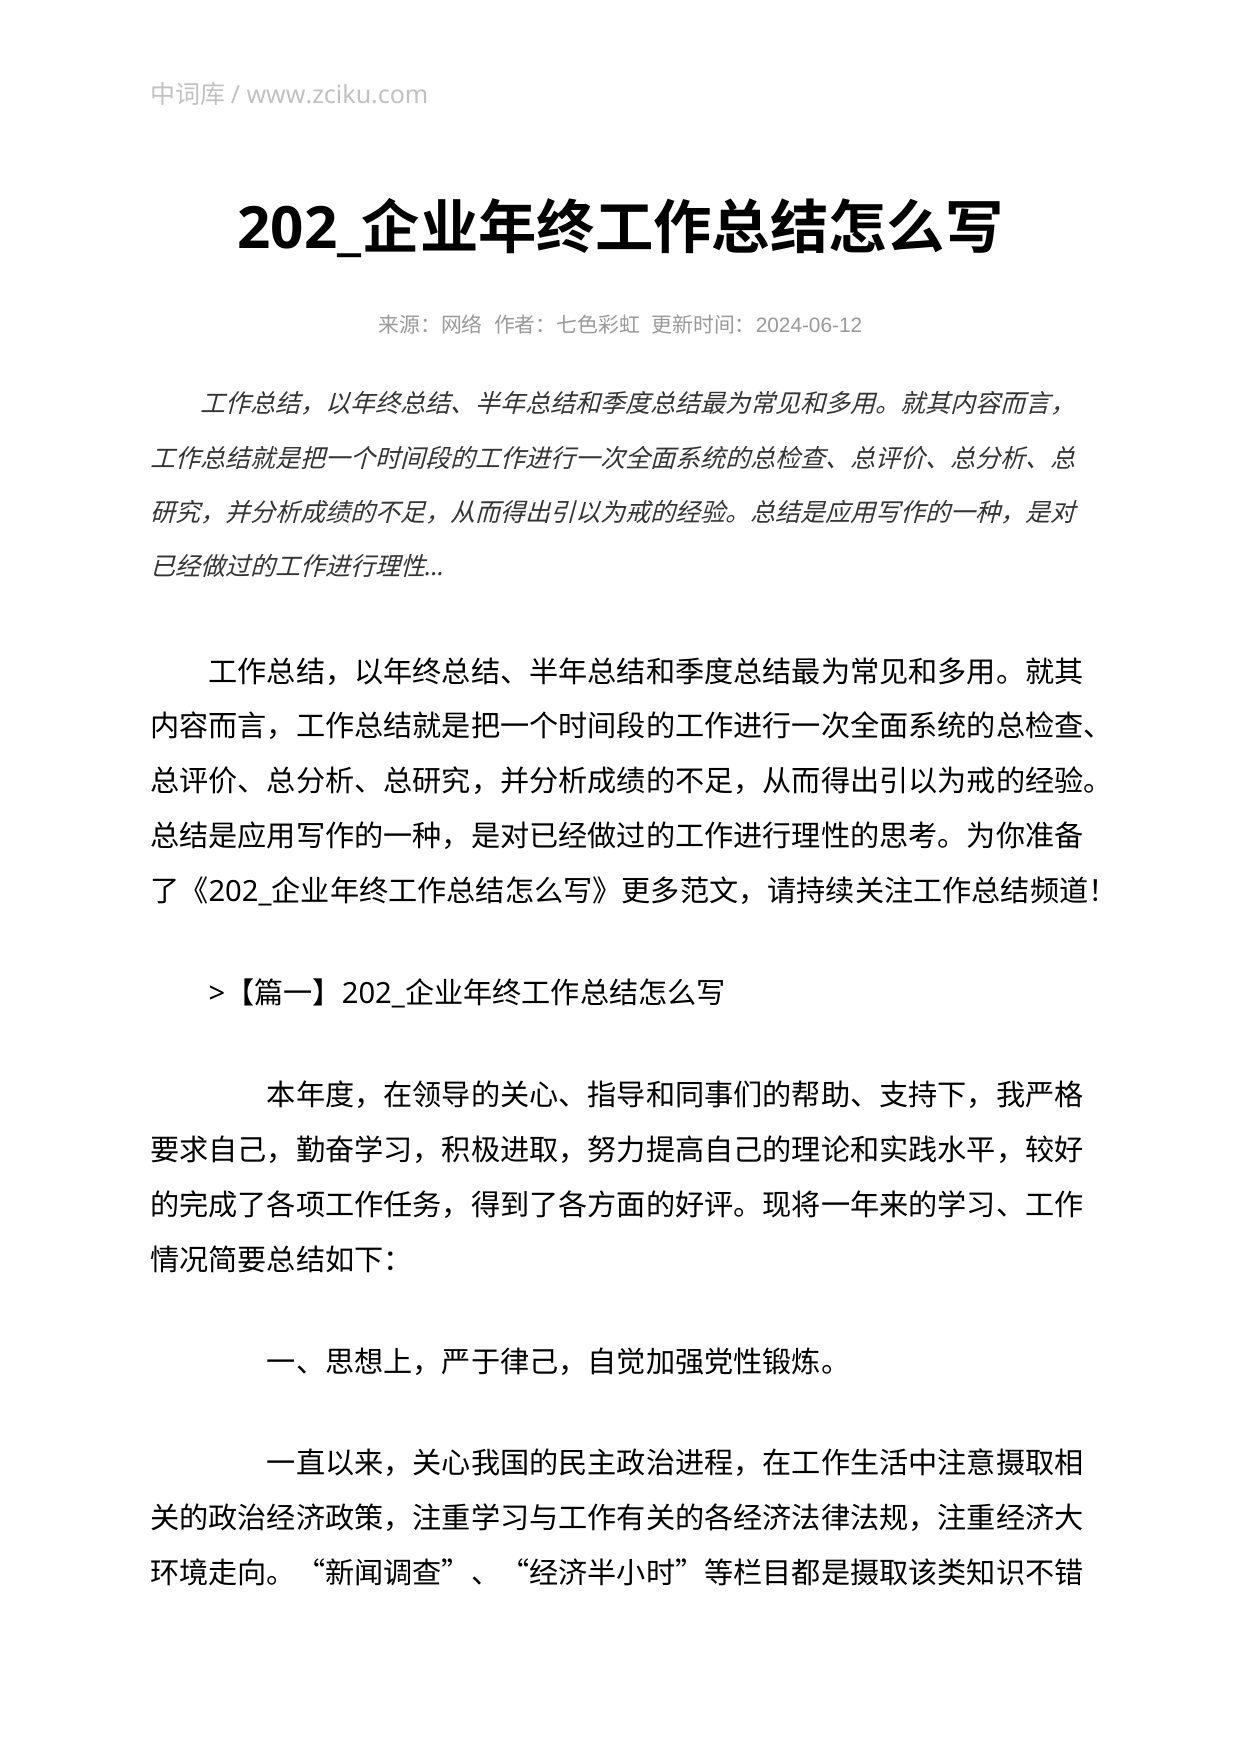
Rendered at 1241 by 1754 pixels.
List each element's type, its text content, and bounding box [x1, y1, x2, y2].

text 工作总结，以年终总结、半年总结和季度总结最为常见和多用。就其内容而言，工作总结就是把一个时间段的工作进行一次全面系统的总检查、总评价、总分析、总研究，并分析成绩的不足，从而得出引以为戒的经验。总结是应用写作的一种，是对已经做过的工作进行理性... [150, 384, 1090, 583]
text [150, 1440, 1090, 1592]
text 工作总结，以年终总结、半年总结和季度总结最为常见和多用。就其内容而言，工作总结就是把一个时间段的工作进行一次全面系统的总检查、总评价、总分析、总研究，并分析成绩的不足，从而得出引以为戒的经验。总结是应用写作的一种，是对已经做过的工作进行理性的思考。为你准备了《202_企业年终工作总结怎么写》更多范文，请持续关注工作总结频道！ [150, 648, 1090, 910]
text >【篇一】202_企业年终工作总结怎么写 [150, 970, 1090, 1012]
text 来源：网络 作者：七色彩虹 更新时间：2024-06-12 [150, 313, 1090, 337]
text 一、思想上，严于律己，自觉加强党性锻炼。 [150, 1338, 1090, 1380]
text 本年度，在领导的关心、指导和同事们的帮助、支持下，我严格要求自己，勤奋学习，积极进取，努力提高自己的理论和实践水平，较好的完成了各项工作任务，得到了各方面的好评。现将一年来的学习、工作情况简要总结如下： [150, 1072, 1090, 1279]
subtitle 202_企业年终工作总结怎么写 [150, 181, 1090, 266]
